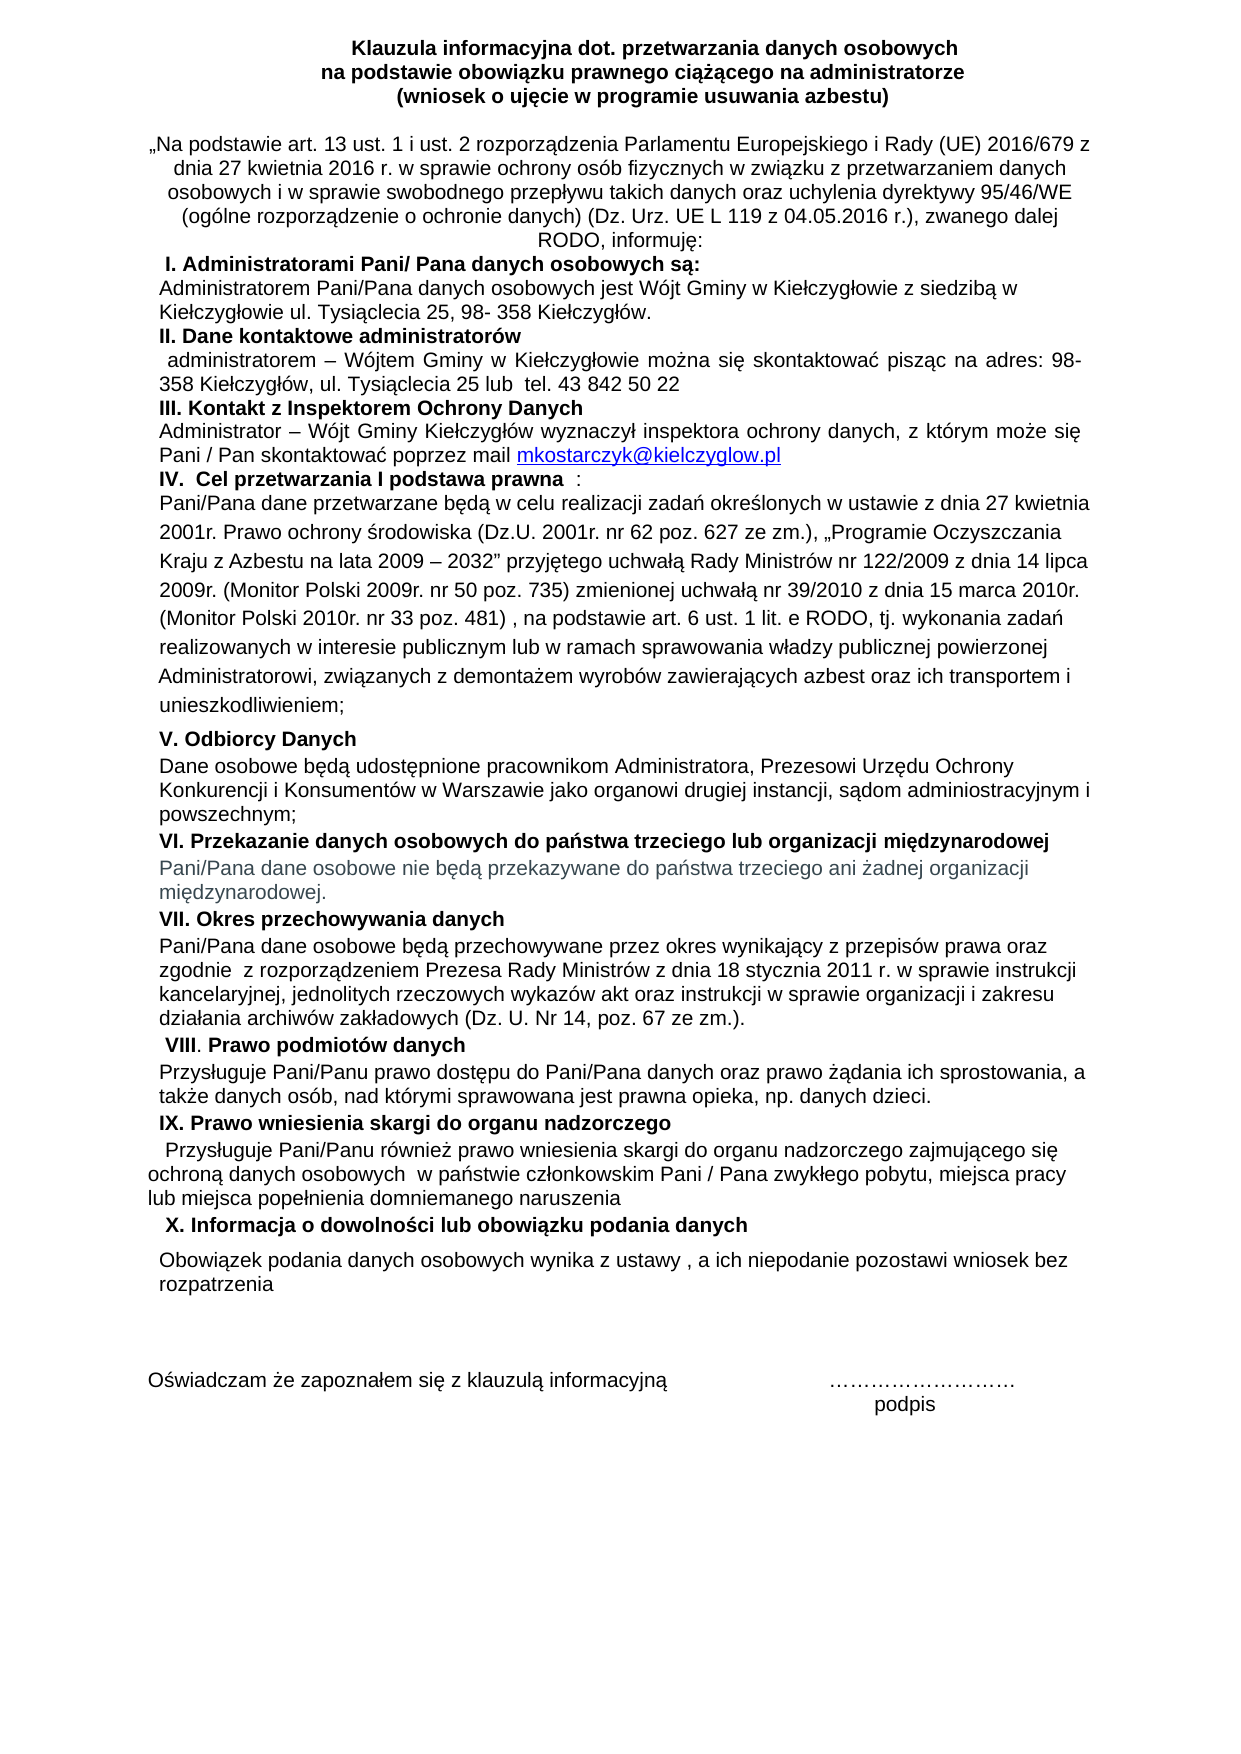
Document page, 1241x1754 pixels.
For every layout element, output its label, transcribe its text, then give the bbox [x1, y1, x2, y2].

list (Monitor Polski 2010r. nr 33 poz. 481) , na podstawie art. 6 ust. 1 lit. e RODO, tj. wykonania zadań [148, 606, 1092, 630]
list realizowanych w interesie publicznym lub w ramach sprawowania władzy publicznej powierzonej [148, 635, 1092, 659]
text IV. Cel przetwarzania I podstawa prawna : [159, 467, 1083, 491]
text Przysługuje Pani/Panu prawo dostępu do Pani/Pana danych oraz prawo żądania ich sprostowania, a także danych osób, nad którymi sprawowana jest prawna opieka, np. danych dzieci. [159, 1060, 1092, 1108]
text „Na podstawie art. 13 ust. 1 i ust. 2 rozporządzenia Parlamentu Europejskiego i Rady (UE) 2016/679 z dnia 27 kwietnia 2016 r. w sprawie ochrony osób fizycznych w związku z przetwarzaniem danych osobowych i w sprawie swobodnego przepływu takich danych oraz uchylenia dyrektywy 95/46/WE (ogólne rozporządzenie o ochronie danych) (Dz. Urz. UE L 119 z 04.05.2016 r.), zwanego dalej RODO, informuję: [148, 132, 1092, 252]
text Administratorem Pani/Pana danych osobowych jest Wójt Gminy w Kiełczygłowie z siedzibą w Kiełczygłowie ul. Tysiąclecia 25, 98- 358 Kiełczygłów. [159, 276, 1092, 323]
text Pani/Pana dane osobowe będą przechowywane przez okres wynikający z przepisów prawa oraz zgodnie z rozporządzeniem Prezesa Rady Ministrów z dnia 18 stycznia 2011 r. w sprawie instrukcji kancelaryjnej, jednolitych rzeczowych wykazów akt oraz instrukcji w sprawie organizacji i zakresu działania archiwów zakładowych (Dz. U. Nr 14, poz. 67 ze zm.). [159, 934, 1092, 1030]
text VII. Okres przechowywania danych [159, 907, 1092, 931]
text administratorem – Wójtem Gminy w Kiełczygłowie można się skontaktować pisząc na adres: 98-358 Kiełczygłów, ul. Tysiąclecia 25 lub tel. 43 842 50 22 [159, 347, 1083, 395]
text podpis [148, 1392, 1092, 1416]
text VI. Przekazanie danych osobowych do państwa trzeciego lub organizacji międzynarodowej [159, 829, 1092, 853]
list 2009r. (Monitor Polski 2009r. nr 50 poz. 735) zmienionej uchwałą nr 39/2010 z dnia 15 marca 2010r. [148, 577, 1092, 601]
text II. Dane kontaktowe administratorów [159, 323, 1083, 347]
list unieszkodliwieniem; [148, 692, 1092, 716]
text Pani/Pana dane osobowe nie będą przekazywane do państwa trzeciego ani żadnej organizacji międzynarodowej. [159, 856, 1092, 904]
text Obowiązek podania danych osobowych wynika z ustawy , a ich niepodanie pozostawi wniosek bez rozpatrzenia [159, 1248, 1092, 1296]
text Oświadczam że zapoznałem się z klauzulą informacyjną ……………………… [148, 1368, 1092, 1392]
text Dane osobowe będą udostępnione pracownikom Administratora, Prezesowi Urzędu Ochrony Konkurencji i Konsumentów w Warszawie jako organowi drugiej instancji, sądom adminiostracyjnym i powszechnym; [159, 754, 1092, 826]
text V. Odbiorcy Danych [159, 727, 1092, 751]
text Przysługuje Pani/Panu również prawo wniesienia skargi do organu nadzorczego zajmującego się ochroną danych osobowych w państwie członkowskim Pani / Pana zwykłego pobytu, miejsca pracy lub miejsca popełnienia domniemanego naruszenia [148, 1138, 1092, 1209]
text VIII. Prawo podmiotów danych [148, 1033, 1092, 1057]
text (wniosek o ujęcie w programie usuwania azbestu) [193, 84, 1092, 108]
text IX. Prawo wniesienia skargi do organu nadzorczego [159, 1111, 1092, 1135]
list 2001r. Prawo ochrony środowiska (Dz.U. 2001r. nr 62 poz. 627 ze zm.), „Programie Oczyszczania [148, 520, 1092, 544]
text I. Administratorami Pani/ Pana danych osobowych są: [148, 252, 1092, 276]
text Administrator – Wójt Gminy Kiełczygłów wyznaczył inspektora ochrony danych, z którym może się Pani / Pan skontaktować poprzez mail mkostarczyk@kielczyglow.pl [159, 419, 1083, 467]
text na podstawie obowiązku prawnego ciążącego na administratorze [193, 60, 1092, 84]
text Klauzula informacyjna dot. przetwarzania danych osobowych [217, 36, 1092, 60]
text III. Kontakt z Inspektorem Ochrony Danych [159, 395, 1083, 419]
list Kraju z Azbestu na lata 2009 – 2032” przyjętego uchwałą Rady Ministrów nr 122/2009 z dnia 14 lipca [148, 549, 1092, 573]
list Pani/Pana dane przetwarzane będą w celu realizacji zadań określonych w ustawie z dnia 27 kwietnia [148, 491, 1092, 515]
text X. Informacja o dowolności lub obowiązku podania danych [148, 1213, 1092, 1237]
list Administratorowi, związanych z demontażem wyrobów zawierających azbest oraz ich transportem i [148, 664, 1092, 688]
